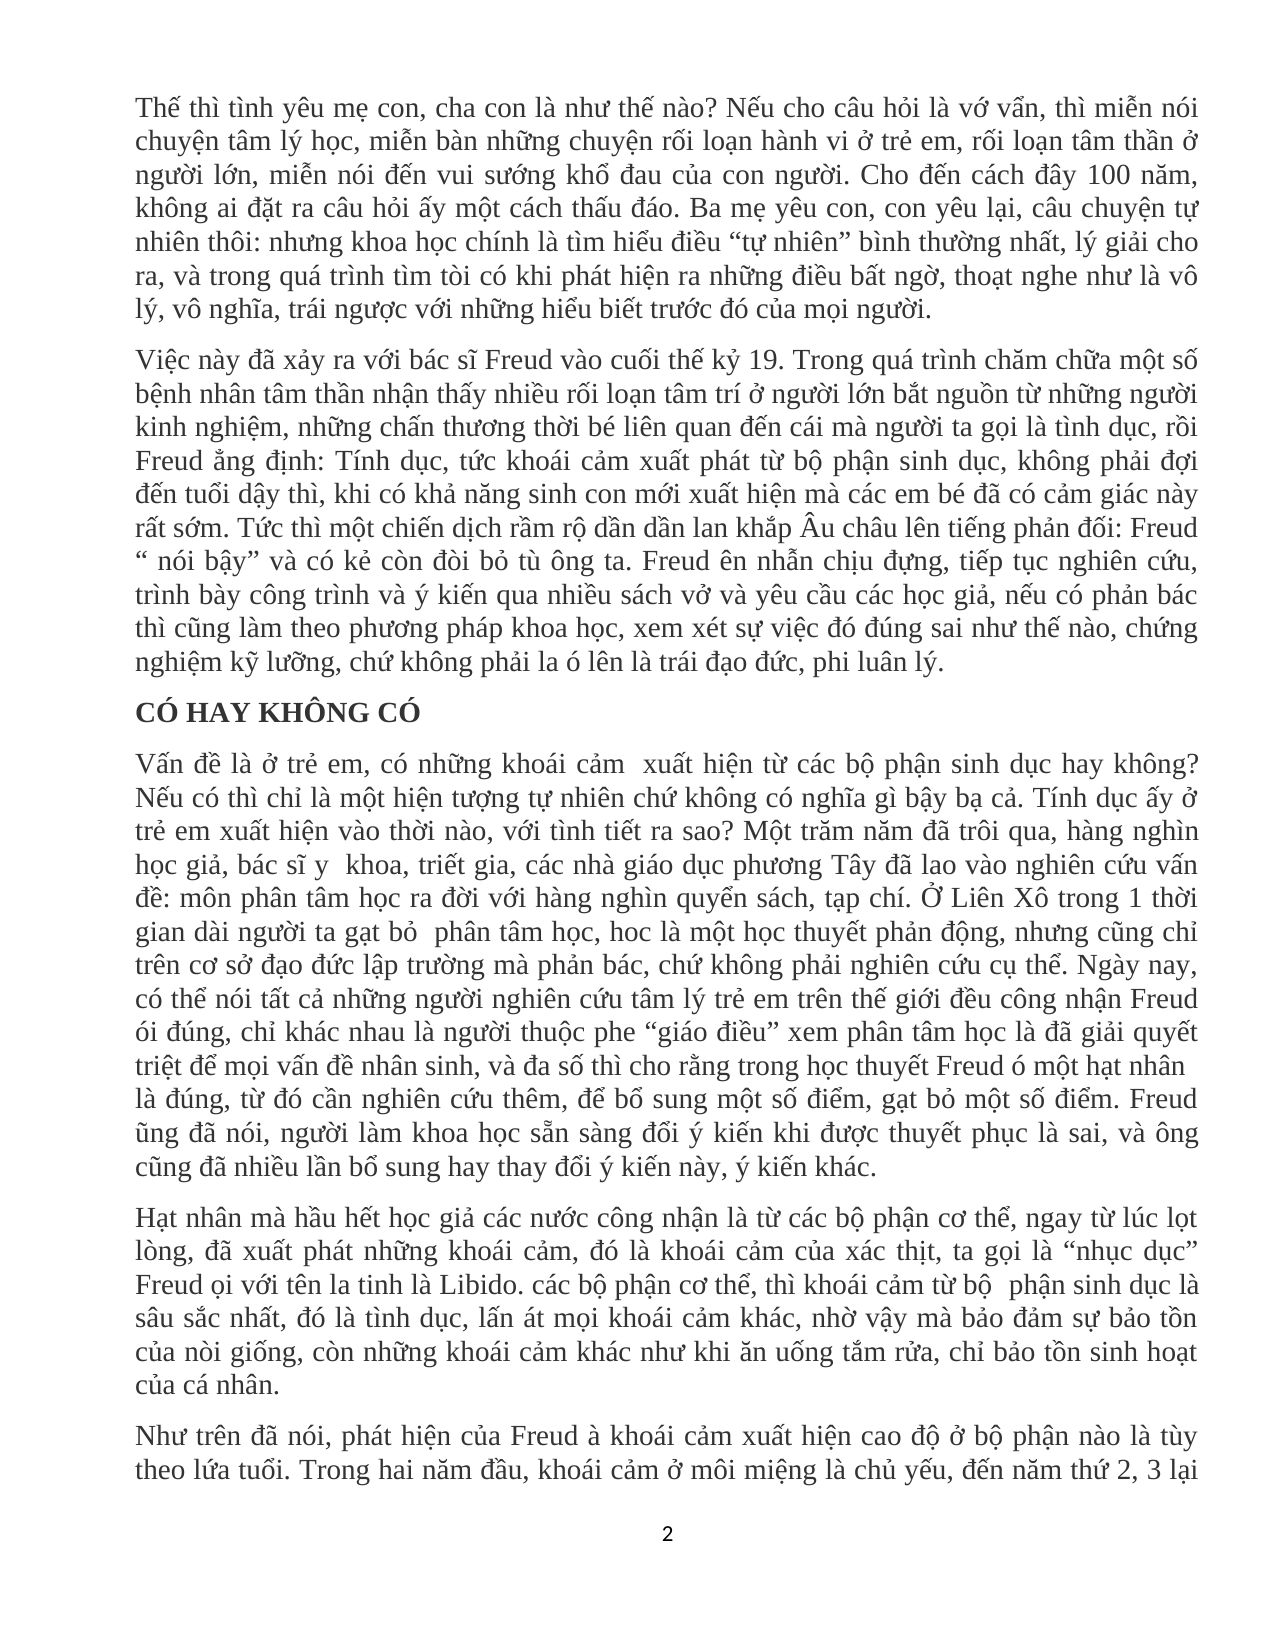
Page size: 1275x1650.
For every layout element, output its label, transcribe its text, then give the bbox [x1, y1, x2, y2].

text Thế thì tình yêu mẹ con, cha con là như thế nào? Nếu cho câu hỏi là vớ vẩn, thì miễn nói chuyện tâm lý học, miễn bàn những chuyện rối loạn hành vi ở trẻ em, rối loạn tâm thần ở người lớn, miễn nói đến vui sướng khổ đau của con người. Cho đến cách đây 100 năm, không ai đặt ra câu hỏi ấy một cách thấu đáo. Ba mẹ yêu con, con yêu lại, câu chuyện tự nhiên thôi: nhưng khoa học chính là tìm hiểu điều “tự nhiên” bình thường nhất, lý giải cho ra, và trong quá trình tìm tòi có khi phát hiện ra những điều bất ngờ, thoạt nghe như là vô lý, vô nghĩa, trái ngược với những hiểu biết trước đó của mọi người. [135, 90, 1200, 325]
text Việc này đã xảy ra với bác sĩ Freud vào cuối thế kỷ 19. Trong quá trình chăm chữa một số bệnh nhân tâm thần nhận thấy nhiều rối loạn tâm trí ở người lớn bắt nguồn từ những người kinh nghiệm, những chấn thương thời bé liên quan đến cái mà người ta gọi là tình dục, rồi Freud ẳng định: Tính dục, tức khoái cảm xuất phát từ bộ phận sinh dục, không phải đợi đến tuổi dậy thì, khi có khả năng sinh con mới xuất hiện mà các em bé đã có cảm giác này rất sớm. Tức thì một chiến dịch rầm rộ dần dần lan khắp Âu châu lên tiếng phản đối: Freud “ nói bậy” và có kẻ còn đòi bỏ tù ông ta. Freud ên nhẫn chịu đựng, tiếp tục nghiên cứu, trình bày công trình và ý kiến qua nhiều sách vở và yêu cầu các học giả, nếu có phản bác thì cũng làm theo phương pháp khoa học, xem xét sự việc đó đúng sai như thế nào, chứng nghiệm kỹ lưỡng, chứ không phải la ó lên là trái đạo đức, phi luân lý. [135, 342, 1200, 678]
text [135, 1418, 1200, 1486]
text CÓ HAY KHÔNG CÓ [135, 695, 1200, 729]
text Vấn đề là ở trẻ em, có những khoái cảm xuất hiện từ các bộ phận sinh dục hay không? Nếu có thì chỉ là một hiện tượng tự nhiên chứ không có nghĩa gì bậy bạ cả. Tính dục ấy ở trẻ em xuất hiện vào thời nào, với tình tiết ra sao? Một trăm năm đã trôi qua, hàng nghìn học giả, bác sĩ y khoa, triết gia, các nhà giáo dục phương Tây đã lao vào nghiên cứu vấn đề: môn phân tâm học ra đời với hàng nghìn quyển sách, tạp chí. Ở Liên Xô trong 1 thời gian dài người ta gạt bỏ phân tâm học, hoc là một học thuyết phản động, nhưng cũng chỉ trên cơ sở đạo đức lập trường mà phản bác, chứ không phải nghiên cứu cụ thể. Ngày nay, có thể nói tất cả những người nghiên cứu tâm lý trẻ em trên thế giới đều công nhận Freud ói đúng, chỉ khác nhau là người thuộc phe “giáo điều” xem phân tâm học là đã giải quyết triệt để mọi vấn đề nhân sinh, và đa số thì cho rằng trong học thuyết Freud ó một hạt nhân là đúng, từ đó cần nghiên cứu thêm, để bổ sung một số điểm, gạt bỏ một số điểm. Freud ũng đã nói, người làm khoa học sẵn sàng đổi ý kiến khi được thuyết phục là sai, và ông cũng đã nhiều lần bổ sung hay thay đổi ý kiến này, ý kiến khác. [135, 746, 1200, 1182]
text Hạt nhân mà hầu hết học giả các nước công nhận là từ các bộ phận cơ thể, ngay từ lúc lọt lòng, đã xuất phát những khoái cảm, đó là khoái cảm của xác thịt, ta gọi là “nhục dục” Freud ọi với tên la tinh là Libido. các bộ phận cơ thể, thì khoái cảm từ bộ phận sinh dục là sâu sắc nhất, đó là tình dục, lấn át mọi khoái cảm khác, nhờ vậy mà bảo đảm sự bảo tồn của nòi giống, còn những khoái cảm khác như khi ăn uống tắm rửa, chỉ bảo tồn sinh hoạt của cá nhân. [135, 1200, 1200, 1401]
